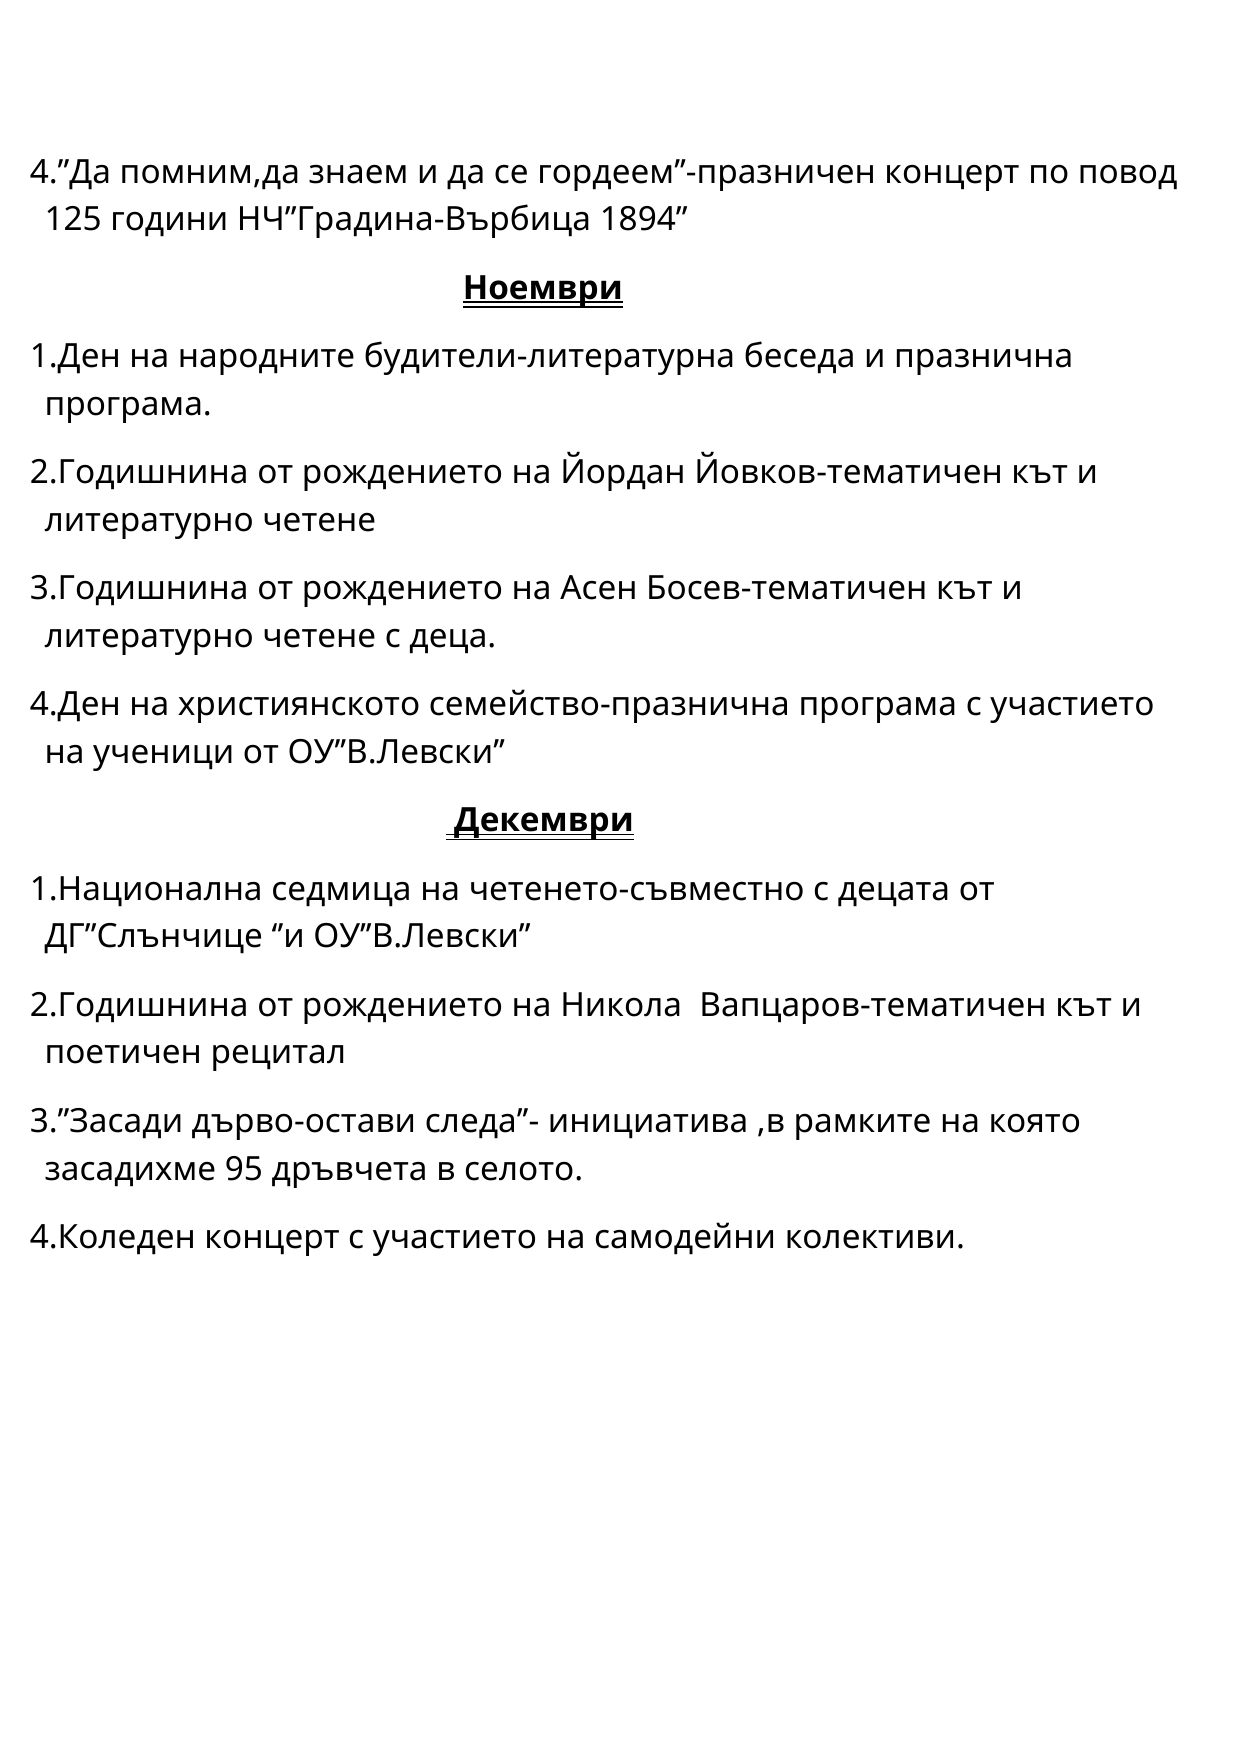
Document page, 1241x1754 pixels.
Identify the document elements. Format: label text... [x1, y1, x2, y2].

text 2.Годишнина от рождението на Йордан Йовков-тематичен кът и литературно четене [29, 448, 1181, 541]
text 1.Ден на народните будители-литературна беседа и празнична програма. [29, 332, 1181, 425]
text 1.Национална седмица на четенето-съвместно с децата от ДГ’’Слънчице ‘’и ОУ’’В.Левски’’ [29, 865, 1181, 958]
text 2.Годишнина от рождението на Никола Вапцаров-тематичен кът и поетичен рецитал [29, 981, 1181, 1074]
text 4.Ден на християнското семейство-празнична програма с участието на ученици от ОУ’’В.Левски’’ [29, 680, 1181, 773]
text 3.’’Засади дърво-остави следа’’- инициатива ,в рамките на която засадихме 95 дръвчета в селото. [29, 1097, 1181, 1190]
text 4.Коледен концерт с участието на самодейни колективи. [29, 1213, 1181, 1258]
text Декември [29, 796, 1181, 842]
text 4.’’Да помним,да знаем и да се гордеем’’-празничен концерт по повод 125 години НЧ’’Градина-Върбица 1894’’ [29, 148, 1181, 241]
text 3.Годишнина от рождението на Асен Босев-тематичен кът и литературно четене с деца. [29, 564, 1181, 657]
text Ноември [29, 264, 1181, 309]
